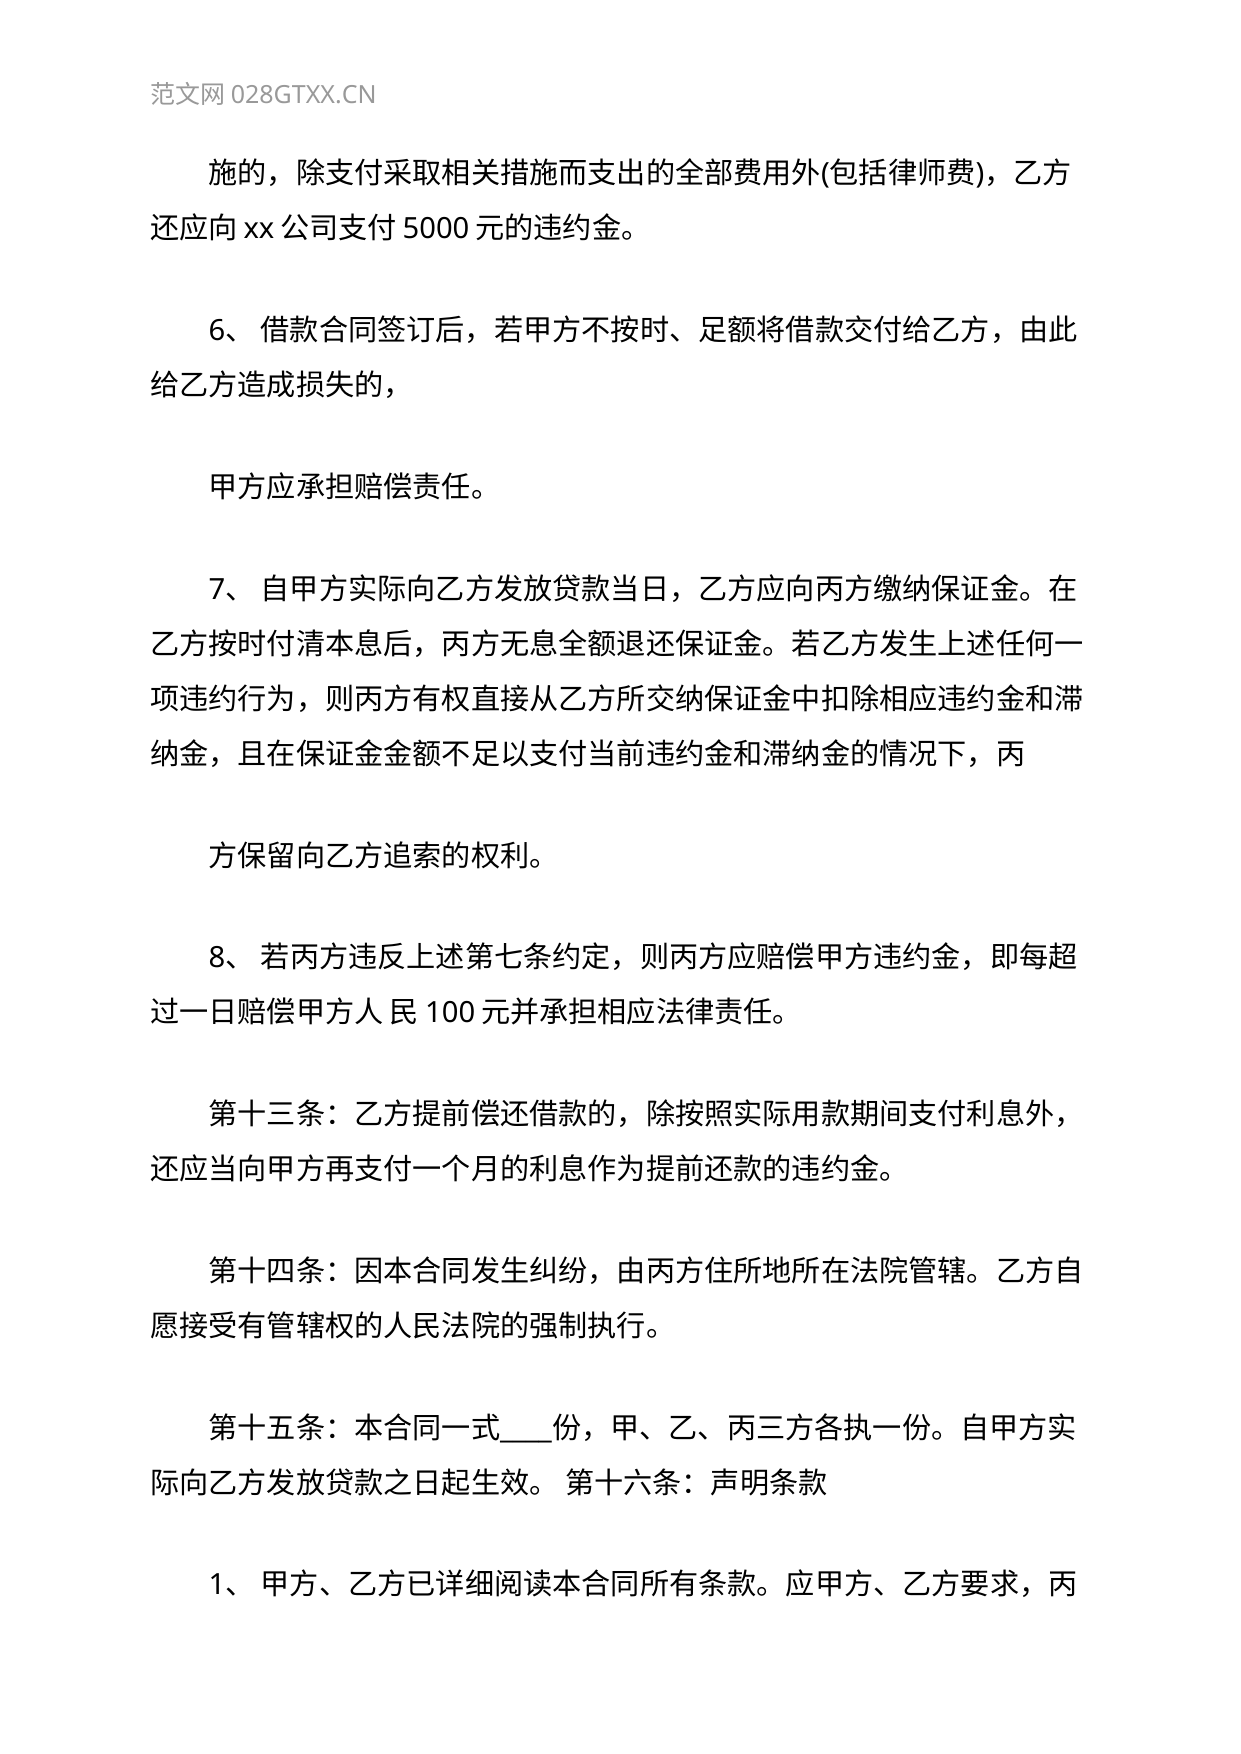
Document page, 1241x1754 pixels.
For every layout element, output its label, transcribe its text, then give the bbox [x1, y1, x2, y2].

text 7、 自甲方实际向乙方发放贷款当日，乙方应向丙方缴纳保证金。在乙方按时付清本息后，丙方无息全额退还保证金。若乙方发生上述任何一项违约行为，则丙方有权直接从乙方所交纳保证金中扣除相应违约金和滞纳金，且在保证金金额不足以支付当前违约金和滞纳金的情况下，丙 [150, 566, 1090, 773]
text 第十五条：本合同一式____份，甲、乙、丙三方各执一份。自甲方实际向乙方发放贷款之日起生效。 第十六条：声明条款 [150, 1404, 1090, 1501]
text 施的，除支付采取相关措施而支出的全部费用外(包括律师费)，乙方还应向xx公司支付5000元的违约金。 [150, 150, 1090, 247]
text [150, 1561, 1090, 1603]
text 第十四条：因本合同发生纠纷，由丙方住所地所在法院管辖。乙方自愿接受有管辖权的人民法院的强制执行。 [150, 1247, 1090, 1345]
text 方保留向乙方追索的权利。 [150, 832, 1090, 874]
text 8、 若丙方违反上述第七条约定，则丙方应赔偿甲方违约金，即每超过一日赔偿甲方人 民100元并承担相应法律责任。 [150, 934, 1090, 1031]
text 第十三条：乙方提前偿还借款的，除按照实际用款期间支付利息外，还应当向甲方再支付一个月的利息作为提前还款的违约金。 [150, 1091, 1090, 1188]
text 甲方应承担赔偿责任。 [150, 464, 1090, 506]
text 6、 借款合同签订后，若甲方不按时、足额将借款交付给乙方，由此给乙方造成损失的， [150, 307, 1090, 404]
